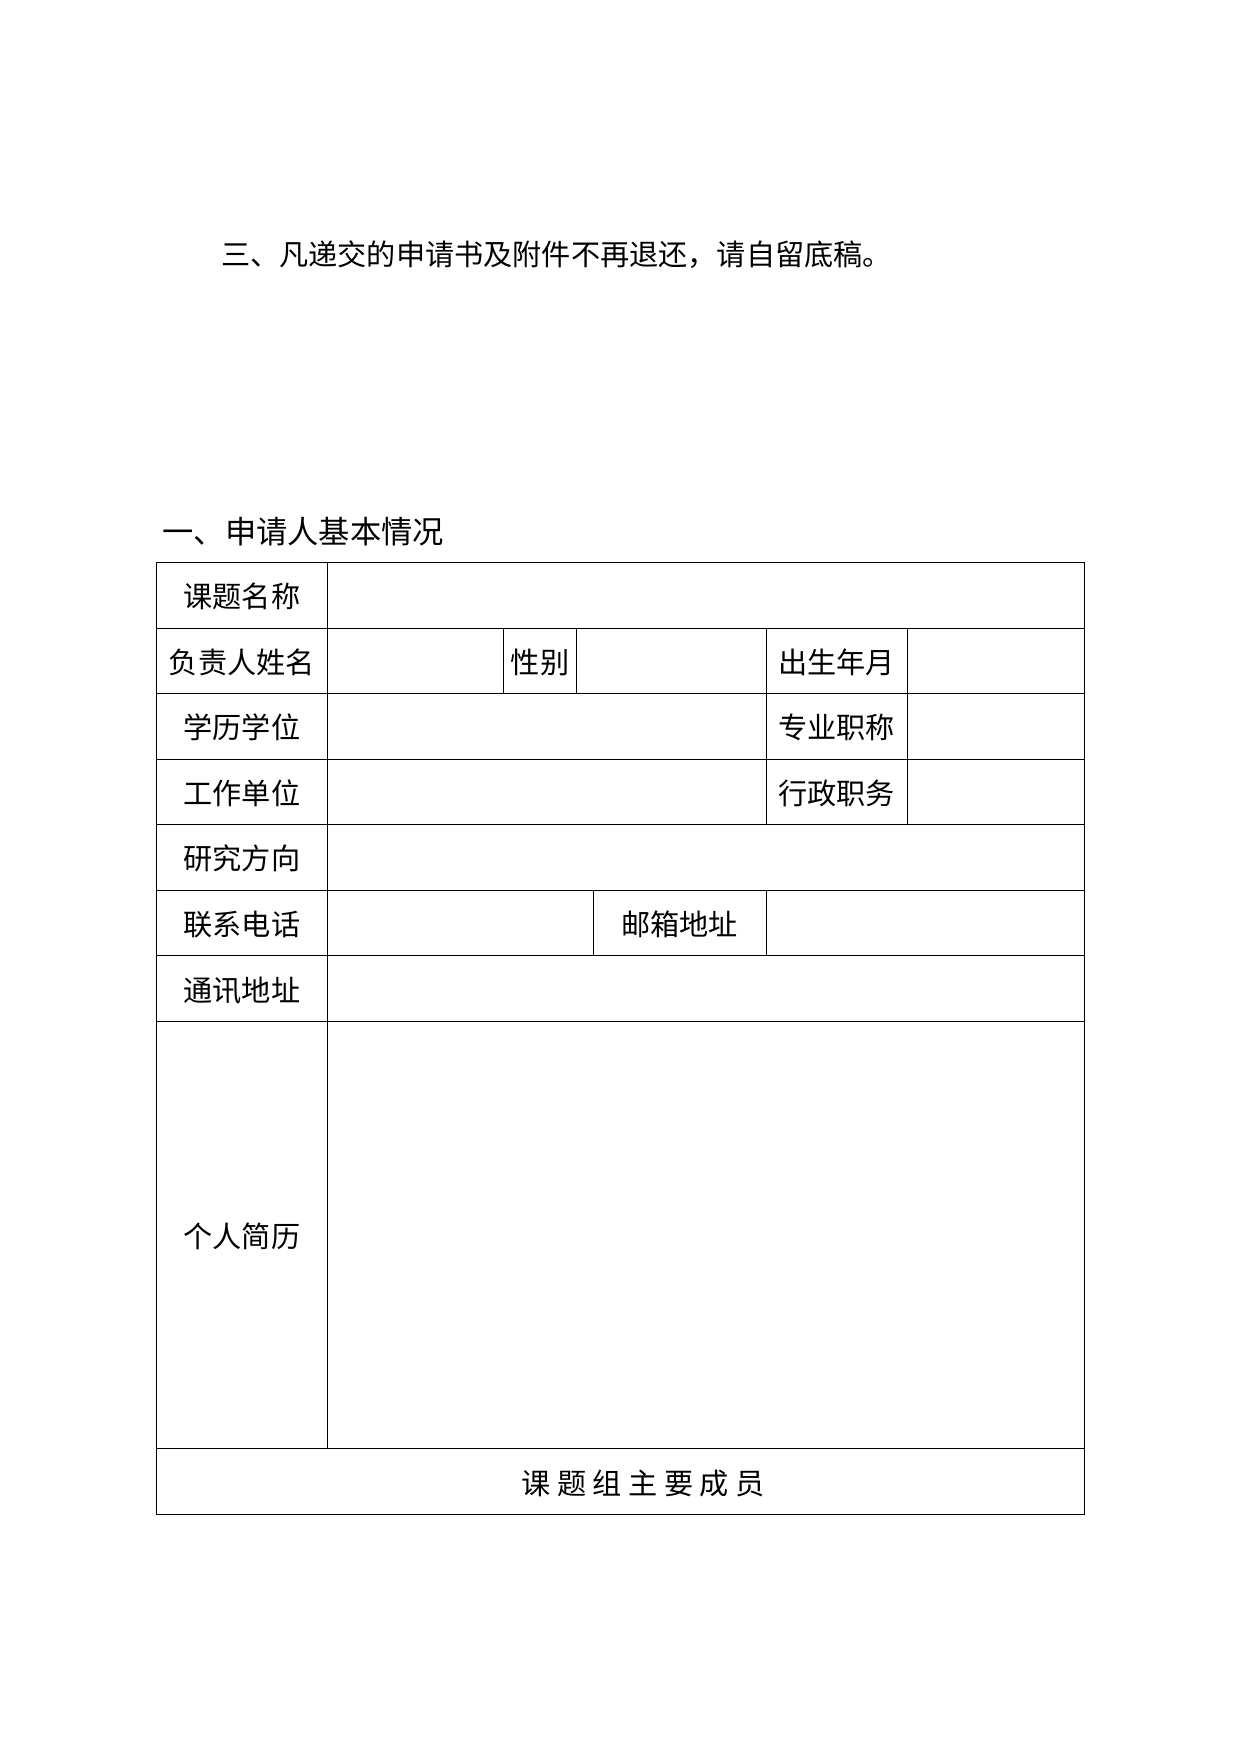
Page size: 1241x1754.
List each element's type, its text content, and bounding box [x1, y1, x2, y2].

table_cell 负责人姓名 [157, 629, 327, 693]
table_cell [328, 629, 503, 693]
table_cell 专业职称 [767, 694, 907, 758]
table_cell [767, 891, 1084, 955]
table_header 课题名称 [157, 563, 327, 627]
text 一、申请人基本情况 [162, 497, 1078, 562]
table_cell [908, 694, 1084, 758]
table_header [328, 563, 1084, 627]
table_cell 邮箱地址 [594, 891, 766, 955]
table_cell [328, 1022, 1084, 1448]
table_cell 出生年月 [767, 629, 907, 693]
table_cell 研究方向 [157, 825, 327, 889]
table_cell [328, 694, 766, 758]
table_cell 工作单位 [157, 760, 327, 824]
table_cell 通讯地址 [157, 956, 327, 1021]
table_cell [328, 760, 766, 824]
table_cell [328, 956, 1084, 1021]
table_cell 联系电话 [157, 891, 327, 955]
table_cell [328, 891, 593, 955]
table_cell [328, 825, 1084, 889]
table_cell 课 题 组 主 要 成 员 [157, 1449, 1084, 1514]
list 三、凡递交的申请书及附件不再退还，请自留底稿。 [162, 217, 1078, 277]
table_cell 个人简历 [157, 1022, 327, 1448]
table_cell 性别 [504, 629, 576, 693]
table_cell [908, 760, 1084, 824]
table_cell [577, 629, 766, 693]
table_cell 学历学位 [157, 694, 327, 758]
table_cell [908, 629, 1084, 693]
table_cell 行政职务 [767, 760, 907, 824]
